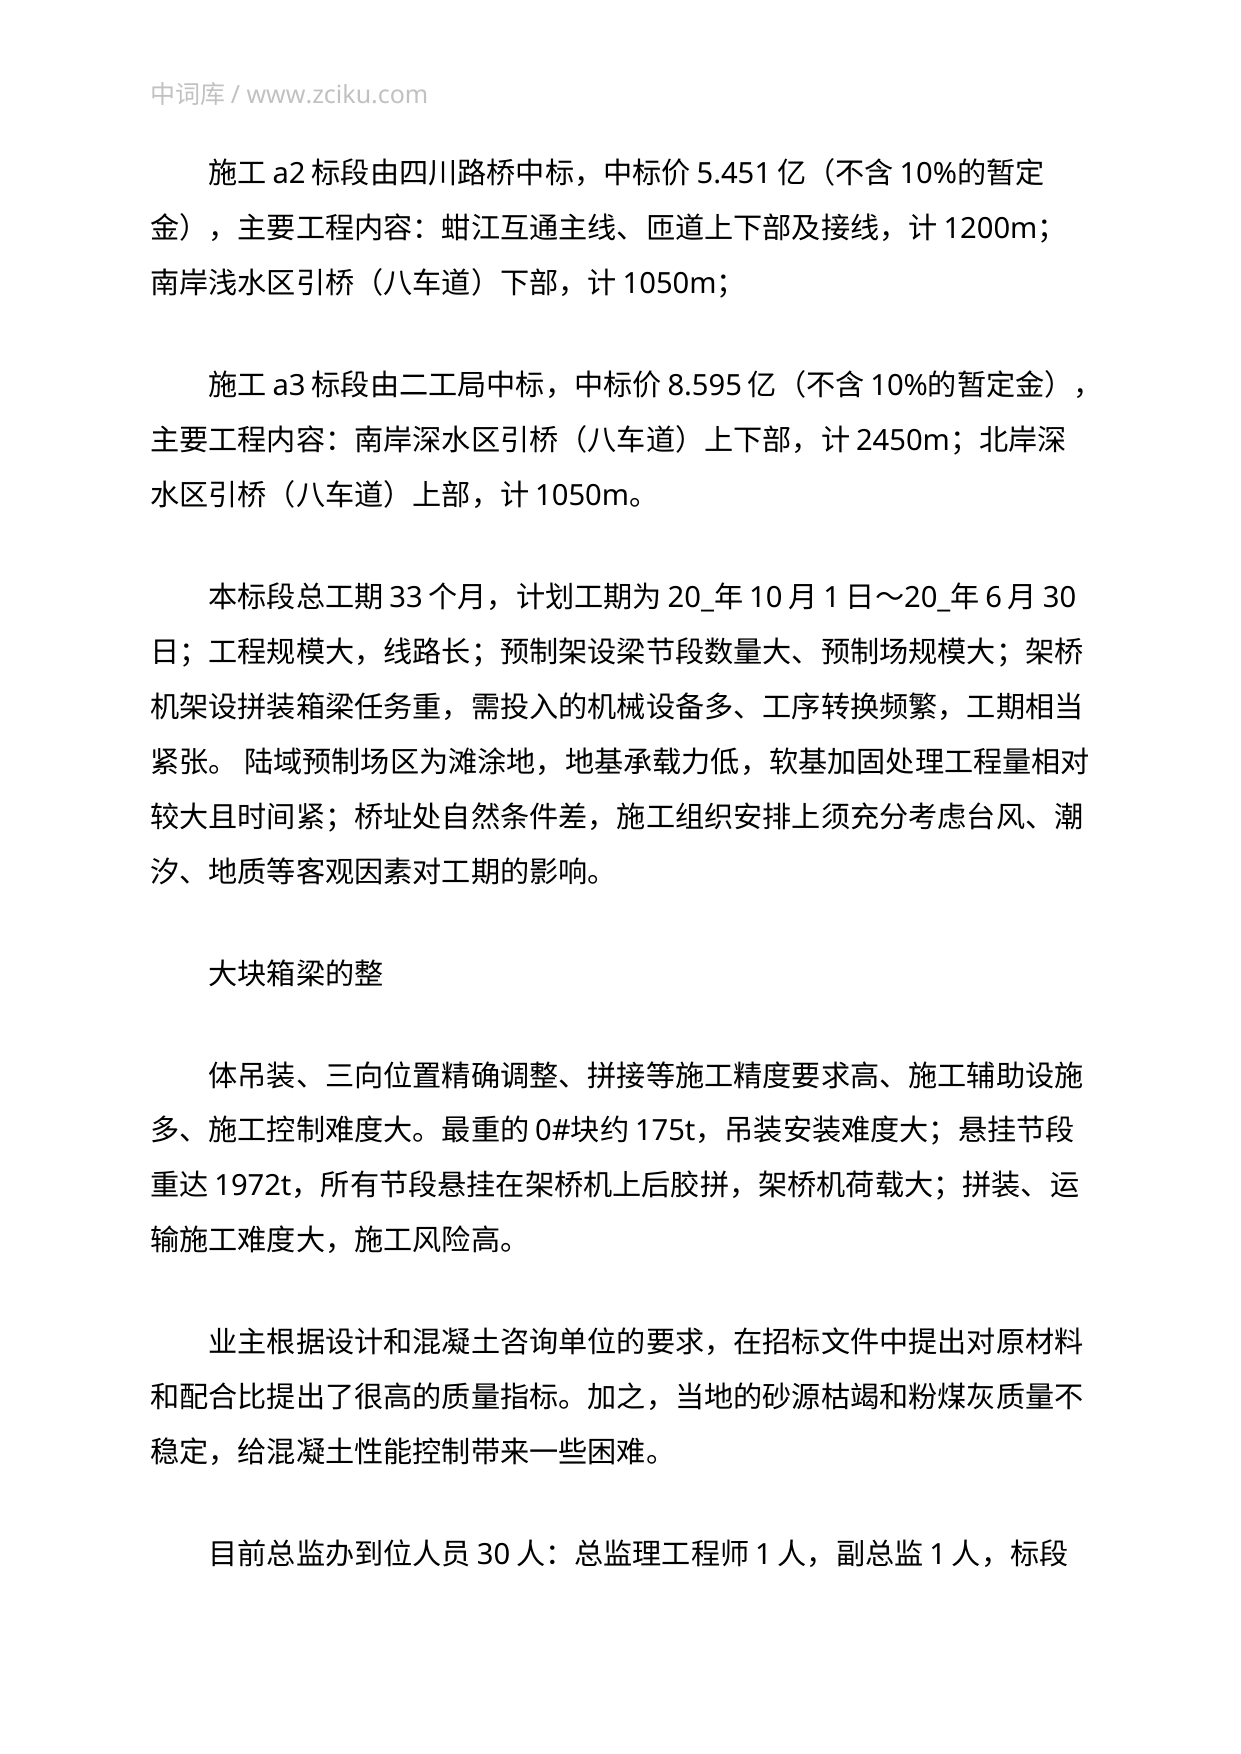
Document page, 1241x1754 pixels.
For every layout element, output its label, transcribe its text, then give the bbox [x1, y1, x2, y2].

text 业主根据设计和混凝土咨询单位的要求，在招标文件中提出对原材料和配合比提出了很高的质量指标。加之，当地的砂源枯竭和粉煤灰质量不稳定，给混凝土性能控制带来一些困难。 [150, 1319, 1090, 1471]
text 施工a3标段由二工局中标，中标价8.595亿（不含10%的暂定金），主要工程内容：南岸深水区引桥（八车道）上下部，计2450m；北岸深水区引桥（八车道）上部，计1050m。 [150, 362, 1090, 514]
text 施工a2标段由四川路桥中标，中标价5.451亿（不含10%的暂定金），主要工程内容：蚶江互通主线、匝道上下部及接线，计1200m；南岸浅水区引桥（八车道）下部，计1050m； [150, 150, 1090, 302]
text 体吊装、三向位置精确调整、拼接等施工精度要求高、施工辅助设施多、施工控制难度大。最重的0#块约175t，吊装安装难度大；悬挂节段重达1972t，所有节段悬挂在架桥机上后胶拼，架桥机荷载大；拼装、运输施工难度大，施工风险高。 [150, 1052, 1090, 1259]
text 本标段总工期33个月，计划工期为20_年10月1日～20_年6月30日；工程规模大，线路长；预制架设梁节段数量大、预制场规模大；架桥机架设拼装箱梁任务重，需投入的机械设备多、工序转换频繁，工期相当紧张。 陆域预制场区为滩涂地，地基承载力低，软基加固处理工程量相对较大且时间紧；桥址处自然条件差，施工组织安排上须充分考虑台风、潮汐、地质等客观因素对工期的影响。 [150, 574, 1090, 891]
text 大块箱梁的整 [150, 950, 1090, 993]
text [150, 1530, 1090, 1573]
